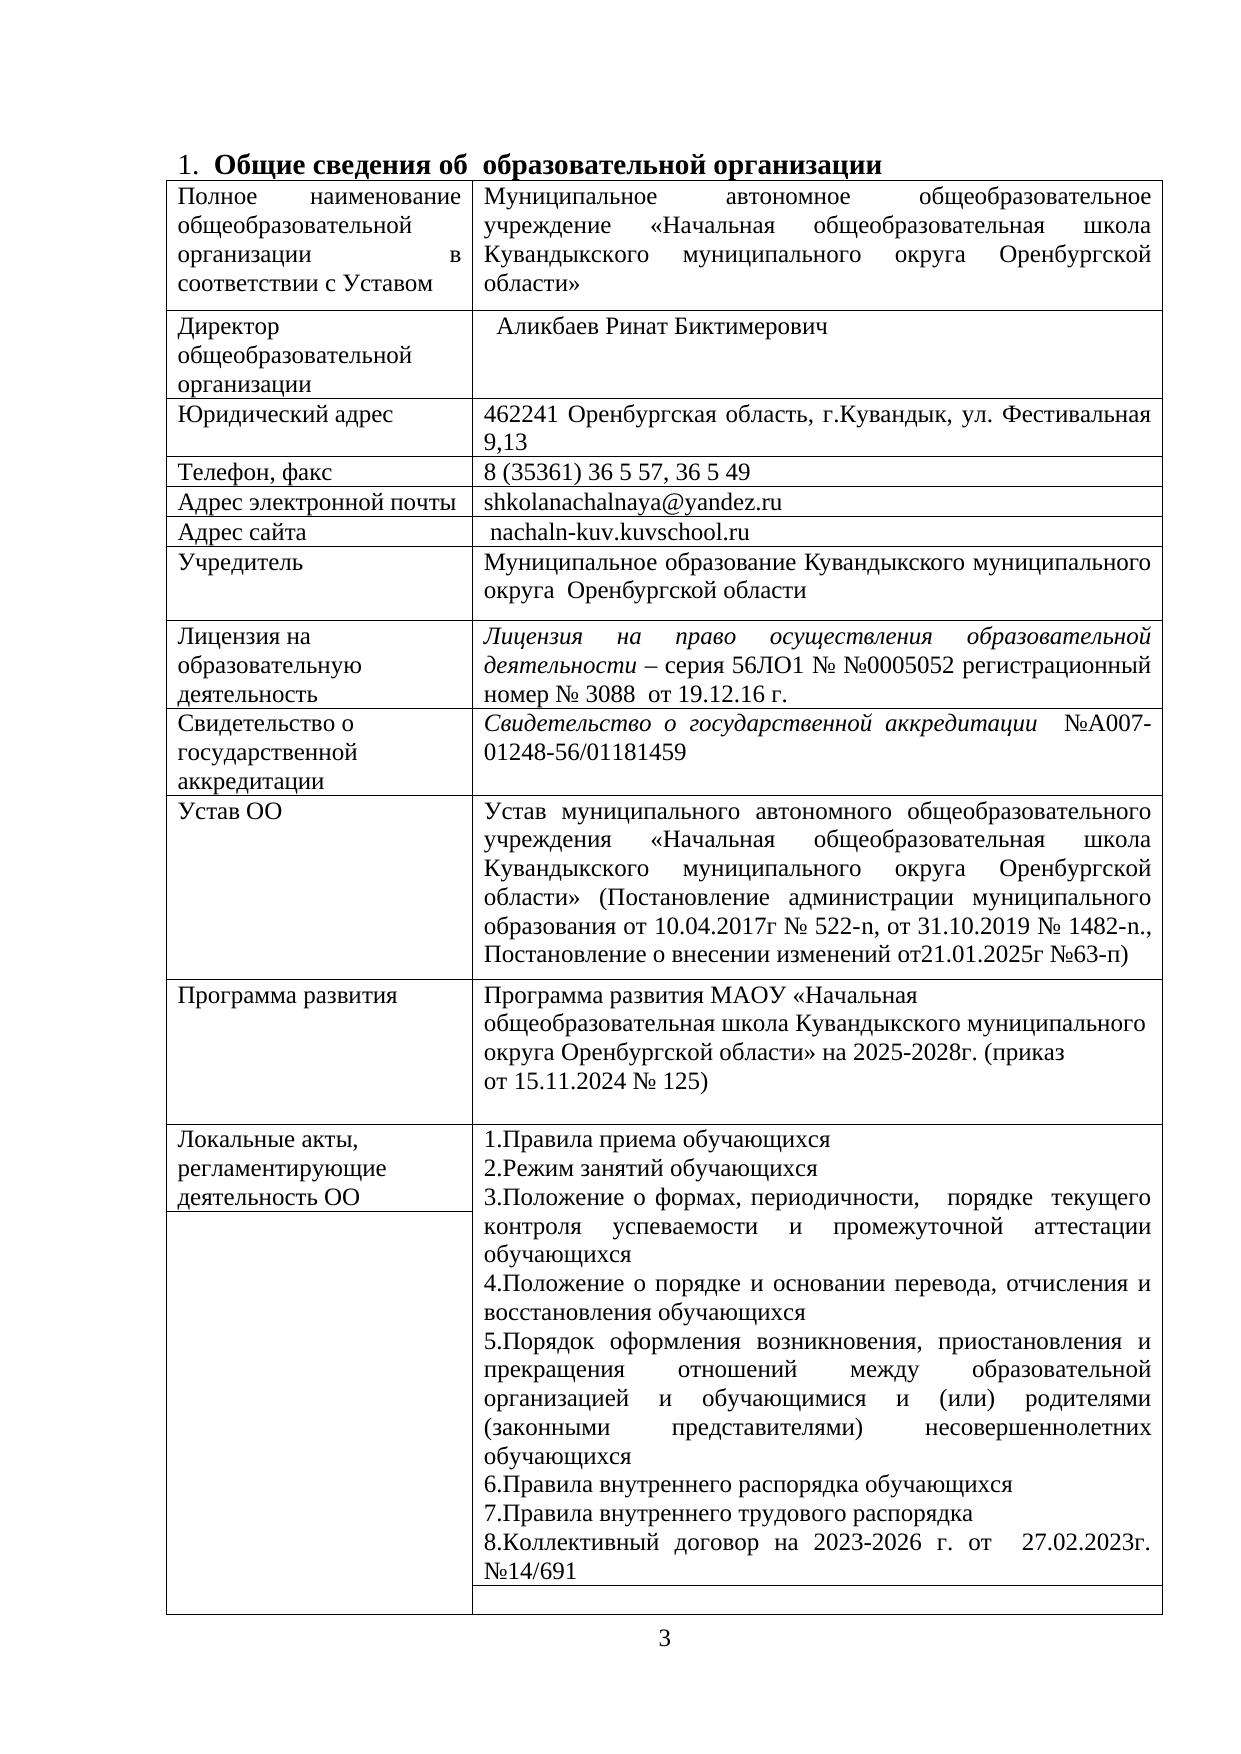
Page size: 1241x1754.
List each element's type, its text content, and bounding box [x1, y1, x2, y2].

table_cell shkolanachalnaya@yandez.ru [473, 487, 1162, 516]
table_cell Аликбаев Ринат Биктимерович [473, 311, 1162, 398]
table_cell 462241 Оренбургская область, г.Кувандык, ул. Фестивальная 9,13 [473, 399, 1162, 456]
table_cell Учредитель [167, 547, 472, 620]
table_header Полное наименование общеобразовательной организации в соответствии с Уставом [167, 181, 472, 310]
table_cell 1.Правила приема обучающихся 2.Режим занятий обучающихся 3.Положение о формах, периодичности, порядке текущего контроля успеваемости и промежуточной аттестации обучающихся 4.Положение о порядке и основании перевода, отчисления и восстановления обучающихся 5.Порядок оформления возникновения, приостановления и прекращения отношений между образовательной организацией и обучающимися и (или) родителями (законными представителями) несовершеннолетних обучающихся 6.Правила внутреннего распорядка обучающихся 7.Правила внутреннего трудового распорядка 8.Коллективный договор на 2023-2026 г. от 27.02.2023г.№14/691 [473, 1125, 1162, 1584]
table_cell Лицензия на право осуществления образовательной деятельности – серия 56ЛО1 № №0005052 регистрационный номер № 3088 от 19.12.16 г. [473, 621, 1162, 707]
table_cell Директор общеобразовательной организации [167, 311, 472, 398]
table_cell Свидетельство о государственной аккредитации [167, 709, 472, 795]
text 1. Общие сведения об образовательной организации [177, 147, 1152, 180]
table_cell Адрес электронной почты [167, 487, 472, 516]
table_cell Муниципальное образование Кувандыкского муниципального округа Оренбургской области [473, 547, 1162, 620]
table_cell Телефон, факс [167, 457, 472, 486]
table_cell nachaln-kuv.kuvschool.ru [473, 517, 1162, 546]
table_cell 8 (35361) 36 5 57, 36 5 49 [473, 457, 1162, 486]
table_header Муниципальное автономное общеобразовательное учреждение «Начальная общеобразовательная школа Кувандыкского муниципального округа Оренбургской области» [473, 181, 1162, 310]
table_cell Программа развития [167, 980, 472, 1123]
table_cell [473, 1586, 1162, 1614]
table_cell Свидетельство о государственной аккредитации №А007-01248-56/01181459 [473, 709, 1162, 795]
table_cell [167, 1212, 472, 1614]
table_cell Устав ОО [167, 796, 472, 979]
table_cell Программа развития МАОУ «Начальная общеобразовательная школа Кувандыкского муниципального округа Оренбургской области» на 2025-2028г. (приказ от 15.11.2024 № 125) [473, 980, 1162, 1123]
table_cell Устав муниципального автономного общеобразовательного учреждения «Начальная общеобразовательная школа Кувандыкского муниципального округа Оренбургской области» (Постановление администрации муниципального образования от 10.04.2017г № 522-n, от 31.10.2019 № 1482-n., Постановление о внесении изменений от21.01.2025г №63-п) [473, 796, 1162, 979]
table_cell Юридический адрес [167, 399, 472, 456]
table_cell Адрес сайта [167, 517, 472, 546]
table_cell Локальные акты, регламентирующие деятельность ОО [167, 1125, 472, 1211]
table_cell Лицензия на образовательную деятельность [167, 621, 472, 707]
